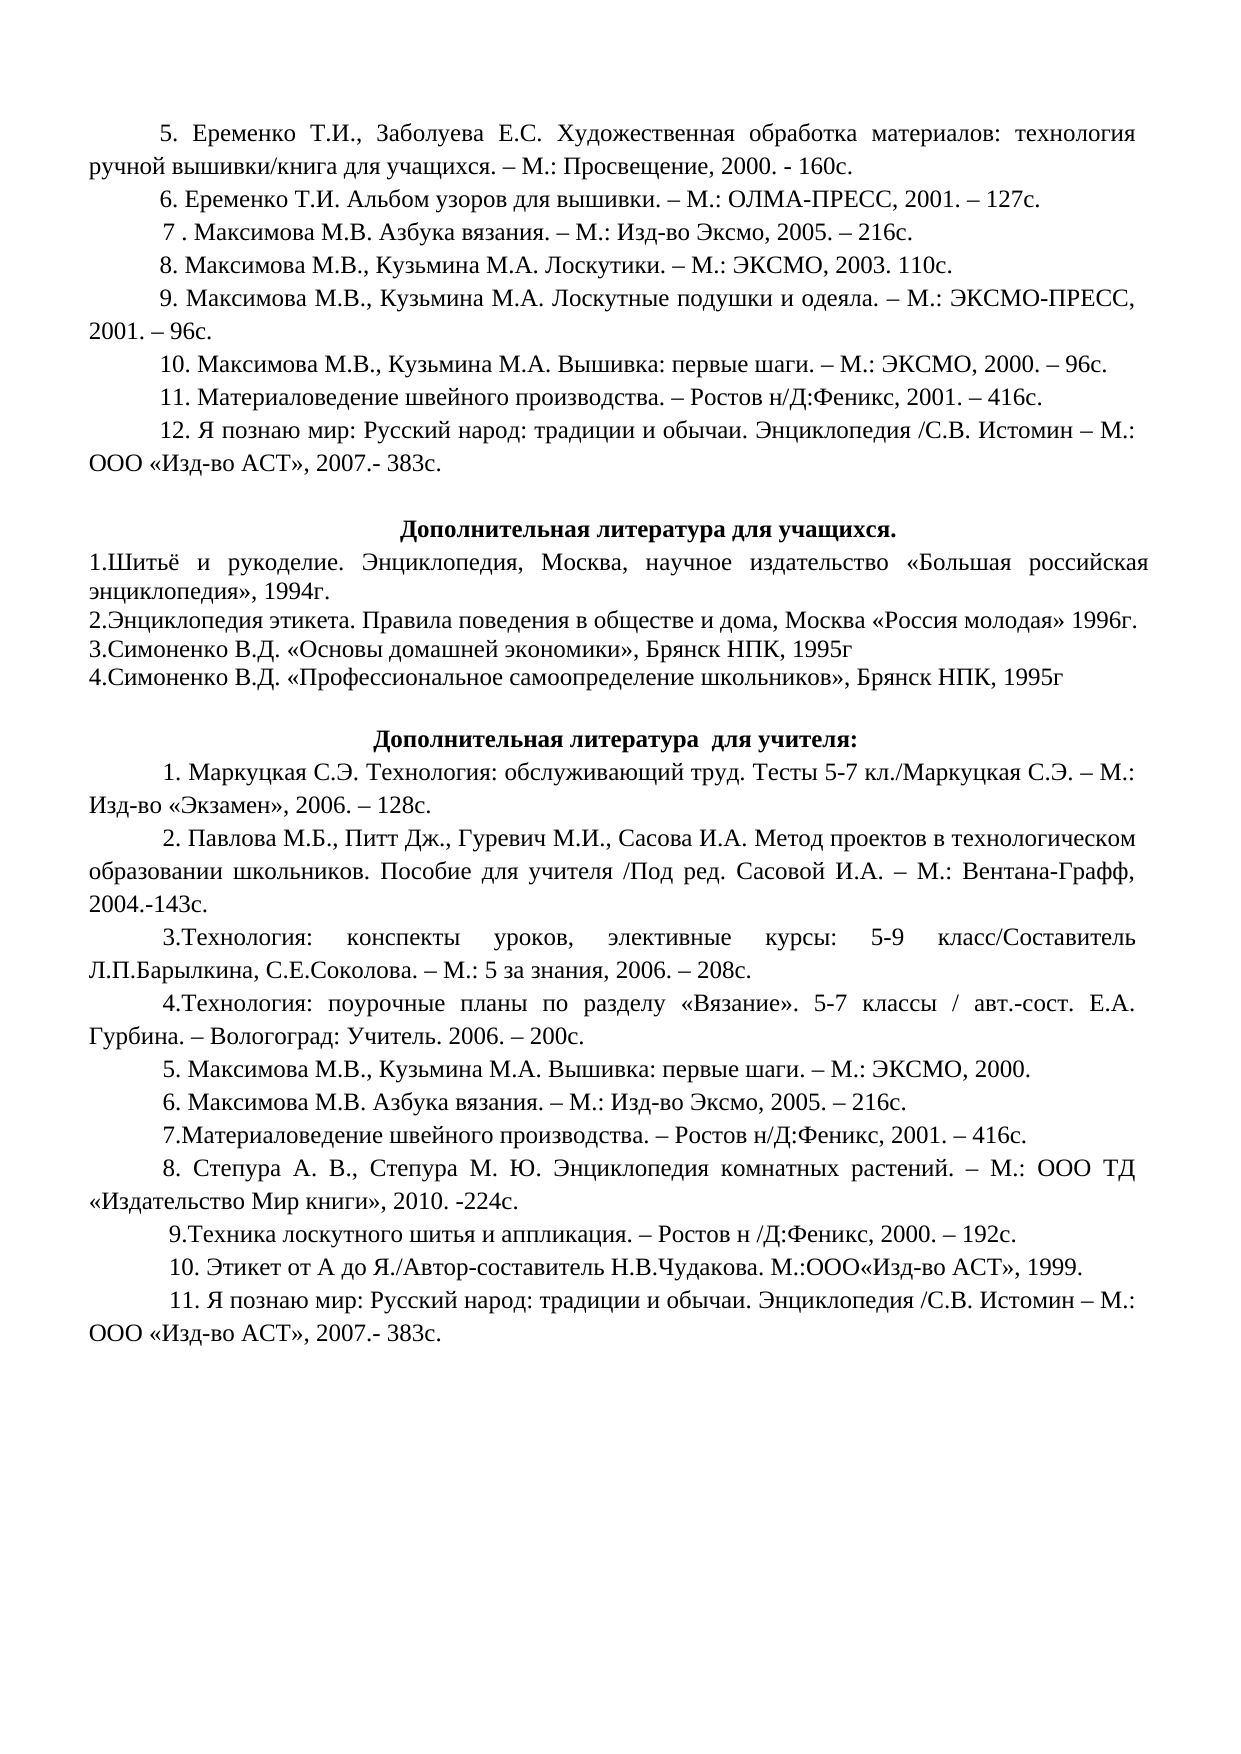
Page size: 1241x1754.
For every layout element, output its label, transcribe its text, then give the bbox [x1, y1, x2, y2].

text 11. Материаловедение швейного производства. – Ростов н/Д:Феникс, 2001. – 416с. [88, 382, 1137, 411]
text 3.Симоненко В.Д. «Основы домашней экономики», Брянск НПК, 1995г [88, 634, 1149, 662]
text 1. Маркуцкая С.Э. Технология: обслуживающий труд. Тесты 5-7 кл./Маркуцкая С.Э. – М.: Изд-во «Экзамен», 2006. – 128с. [88, 757, 1137, 819]
text 8. Максимова М.В., Кузьмина М.А. Лоскутики. – М.: ЭКСМО, 2003. 110с. [88, 250, 1137, 279]
text 12. Я познаю мир: Русский народ: традиции и обычаи. Энциклопедия /С.В. Истомин – М.: ООО «Изд-во АСТ», 2007.- 383с. [88, 415, 1137, 477]
text 8. Степура А. В., Степура М. Ю. Энциклопедия комнатных растений. – М.: ООО ТД «Издательство Мир книги», 2010. -224с. [88, 1153, 1137, 1215]
text 4.Технология: поурочные планы по разделу «Вязание». 5-7 классы / авт.-сост. Е.А. Гурбина. – Вологоград: Учитель. 2006. – 200с. [88, 988, 1137, 1050]
text 5. Еременко Т.И., Заболуева Е.С. Художественная обработка материалов: технология ручной вышивки/книга для учащихся. – М.: Просвещение, 2000. - 160с. [88, 118, 1137, 180]
text 4.Симоненко В.Д. «Профессиональное самоопределение школьников», Брянск НПК, 1995г [88, 662, 1149, 691]
text 2.Энциклопедия этикета. Правила поведения в обществе и дома, Москва «Россия молодая» 1996г. [88, 605, 1149, 634]
text Дополнительная литература для учащихся. [88, 514, 1137, 543]
text 10. Этикет от А до Я./Автор-составитель Н.В.Чудакова. М.:ООО«Изд-во АСТ», 1999. [88, 1252, 1137, 1281]
text 5. Максимова М.В., Кузьмина М.А. Вышивка: первые шаги. – М.: ЭКСМО, 2000. [88, 1054, 1137, 1083]
text 9.Техника лоскутного шитья и аппликация. – Ростов н /Д:Феникс, 2000. – 192с. [88, 1219, 1137, 1248]
text 11. Я познаю мир: Русский народ: традиции и обычаи. Энциклопедия /С.В. Истомин – М.: ООО «Изд-во АСТ», 2007.- 383с. [88, 1286, 1137, 1347]
text 7 . Максимова М.В. Азбука вязания. – М.: Изд-во Эксмо, 2005. – 216с. [88, 217, 1137, 246]
text 9. Максимова М.В., Кузьмина М.А. Лоскутные подушки и одеяла. – М.: ЭКСМО-ПРЕСС, 2001. – 96с. [88, 283, 1137, 345]
text 6. Еременко Т.И. Альбом узоров для вышивки. – М.: ОЛМА-ПРЕСС, 2001. – 127с. [88, 184, 1137, 213]
text 2. Павлова М.Б., Питт Дж., Гуревич М.И., Сасова И.А. Метод проектов в технологическом образовании школьников. Пособие для учителя /Под ред. Сасовой И.А. – М.: Вентана-Графф, 2004.-143с. [88, 823, 1137, 918]
text Дополнительная литература для учителя: [88, 724, 1137, 753]
text 3.Технология: конспекты уроков, элективные курсы: 5-9 класс/Составитель Л.П.Барылкина, С.Е.Соколова. – М.: 5 за знания, 2006. – 208с. [88, 922, 1137, 984]
text 1.Шитьё и рукоделие. Энциклопедия, Москва, научное издательство «Большая российская энциклопедия», 1994г. [88, 547, 1149, 605]
text 6. Максимова М.В. Азбука вязания. – М.: Изд-во Эксмо, 2005. – 216с. [88, 1087, 1137, 1116]
text 7.Материаловедение швейного производства. – Ростов н/Д:Феникс, 2001. – 416с. [88, 1120, 1137, 1149]
text 10. Максимова М.В., Кузьмина М.А. Вышивка: первые шаги. – М.: ЭКСМО, 2000. – 96с. [88, 349, 1137, 378]
